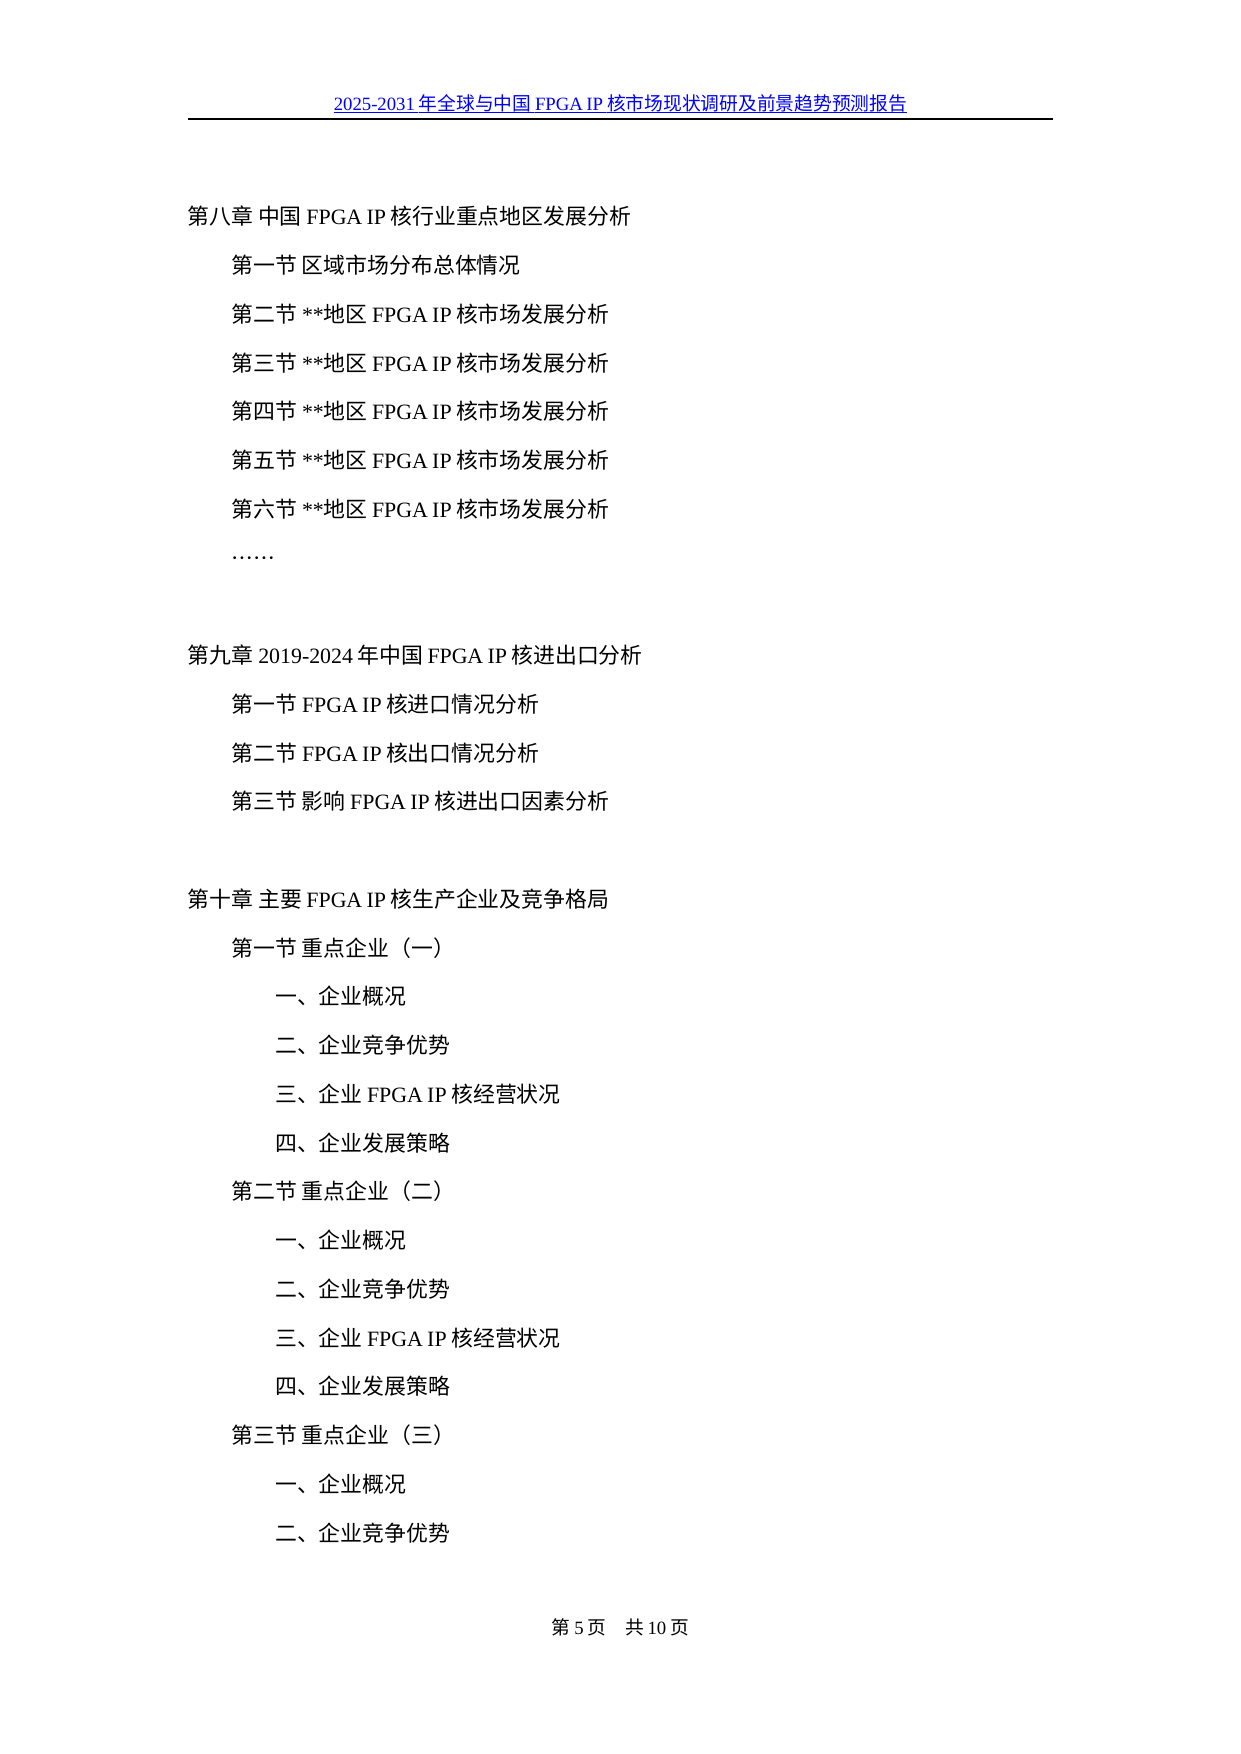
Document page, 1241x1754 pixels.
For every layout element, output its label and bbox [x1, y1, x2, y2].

text [187, 150, 1053, 1548]
